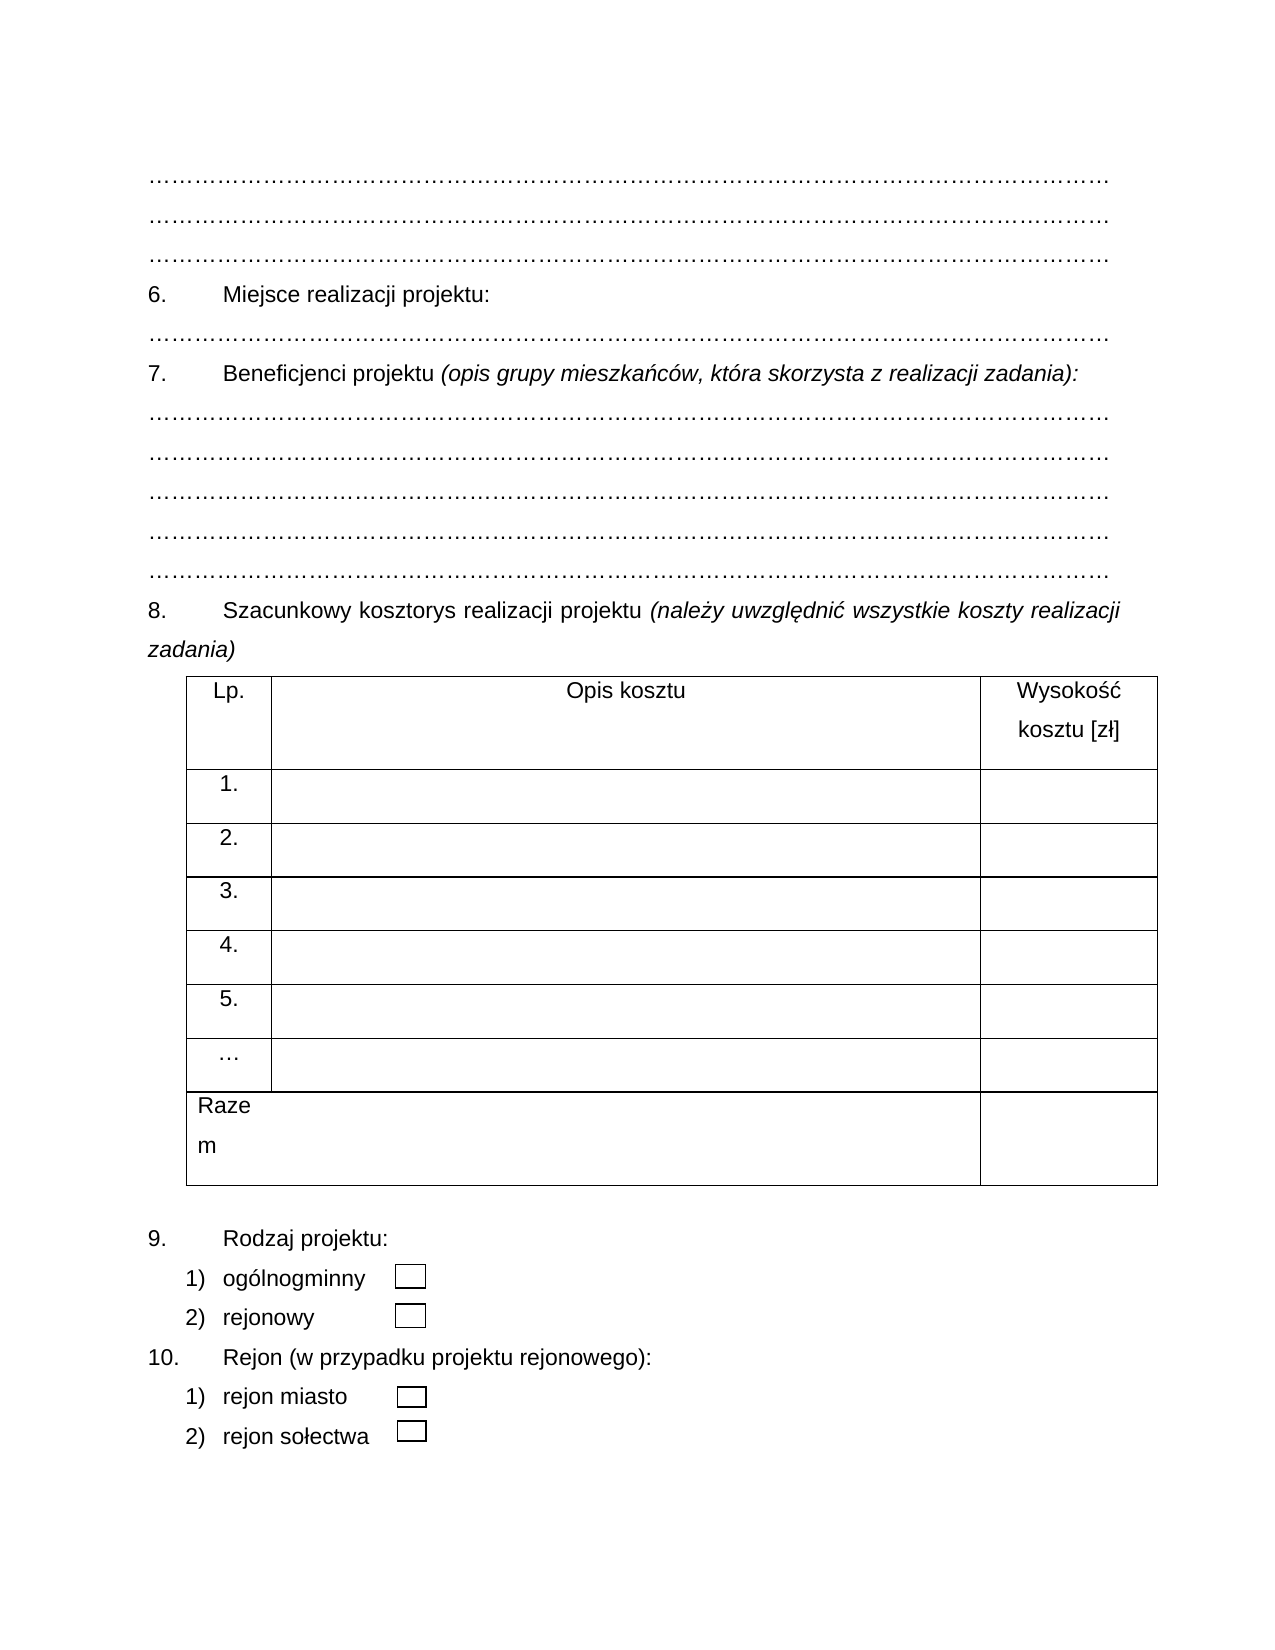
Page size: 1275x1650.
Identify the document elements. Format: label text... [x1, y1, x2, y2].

text ……………………………………………………………………………………………………………… [148, 557, 1122, 584]
table_cell 5. [187, 985, 271, 1038]
table_cell [981, 931, 1157, 984]
text ……………………………………………………………………………………………………………… ……………………………………………………………………………………………………………… ……………………………………………………………………………………………………………… [148, 399, 1122, 505]
table_cell 2. [187, 824, 271, 876]
text ……………………………………………………………………………………………………………… [148, 518, 1122, 544]
table_cell [272, 931, 980, 984]
table_cell [271, 1093, 980, 1185]
table_cell [272, 878, 980, 930]
list rejon miasto [185, 1383, 1122, 1409]
list Szacunkowy kosztorys realizacji projektu (należy uwzględnić wszystkie koszty realizacji zadania) [148, 597, 1122, 663]
table_cell 4. [187, 931, 271, 984]
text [148, 162, 1122, 228]
list Rejon (w przypadku projektu rejonowego): [148, 1344, 1122, 1370]
table_header Wysokość kosztu [zł] [981, 677, 1157, 769]
table_cell [272, 824, 980, 876]
list Rodzaj projektu: [148, 1225, 1122, 1252]
table_cell [981, 824, 1157, 876]
list rejon sołectwa [185, 1423, 1122, 1449]
list ogólnogminny [185, 1265, 1122, 1291]
text ……………………………………………………………………………………………………………… [148, 320, 1122, 347]
table_cell [981, 985, 1157, 1038]
table_header Lp. [187, 677, 271, 769]
table_cell 3. [187, 878, 271, 930]
table_cell [981, 878, 1157, 930]
table_cell [981, 1039, 1157, 1091]
list rejonowy [185, 1304, 1122, 1331]
table_cell [272, 985, 980, 1038]
table_cell … [187, 1039, 271, 1091]
list Miejsce realizacji projektu: [148, 281, 1122, 307]
text ……………………………………………………………………………………………………………… [148, 241, 1122, 268]
list Beneficjenci projektu (opis grupy mieszkańców, która skorzysta z realizacji zadania): [148, 360, 1122, 386]
table_cell [272, 1039, 980, 1091]
table_cell [981, 770, 1157, 823]
table_cell Razem [187, 1093, 271, 1185]
table_cell [981, 1093, 1157, 1185]
table_header Opis kosztu [272, 677, 980, 769]
table_cell [272, 770, 980, 823]
table_cell 1. [187, 770, 271, 823]
